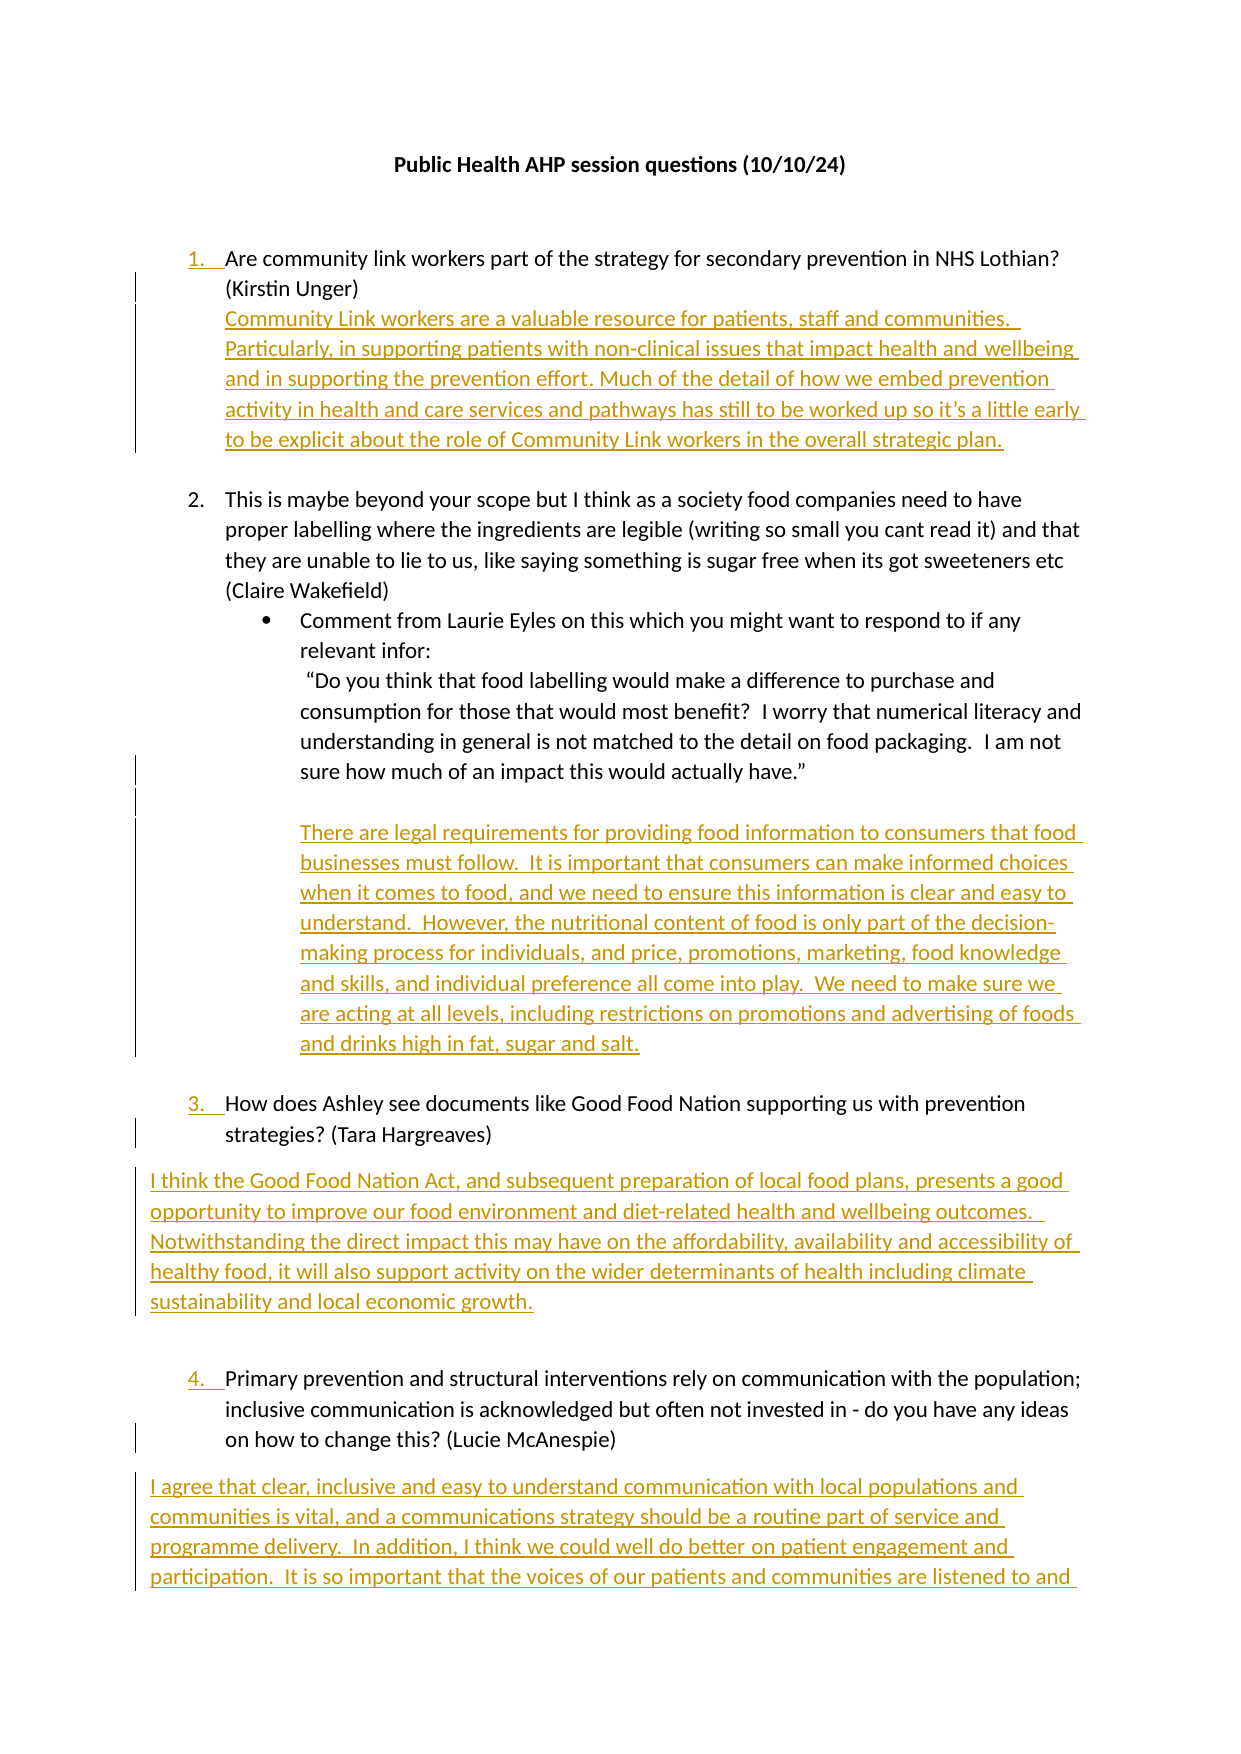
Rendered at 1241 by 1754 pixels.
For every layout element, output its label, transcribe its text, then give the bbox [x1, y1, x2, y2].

list Comment from Laurie Eyles on this which you might want to respond to if any relevant infor: [262, 606, 1090, 664]
text Public Health AHP session questions (10/10/24) [150, 150, 1090, 178]
list This is maybe beyond your scope but I think as a society food companies need to have proper labelling where the ingredients are legible (writing so small you cant read it) and that they are unable to lie to us, like saying something is sugar free when its got sweeteners etc (Claire Wakefield) [187, 485, 1090, 604]
list Are community link workers part of the strategy for secondary prevention in NHS Lothian? (Kirstin Unger) [187, 244, 1090, 302]
list How does Ashley see documents like Good Food Nation supporting us with prevention strategies? (Tara Hargreaves) [187, 1089, 1090, 1148]
list “Do you think that food labelling would make a difference to purchase and consumption for those that would most benefit? I worry that numerical literacy and understanding in general is not matched to the detail on food packaging. I am not sure how much of an impact this would actually have.” [300, 667, 1090, 785]
list Primary prevention and structural interventions rely on communication with the population; inclusive communication is acknowledged but often not invested in - do you have any ideas on how to change this? (Lucie McAnespie) [187, 1364, 1090, 1453]
